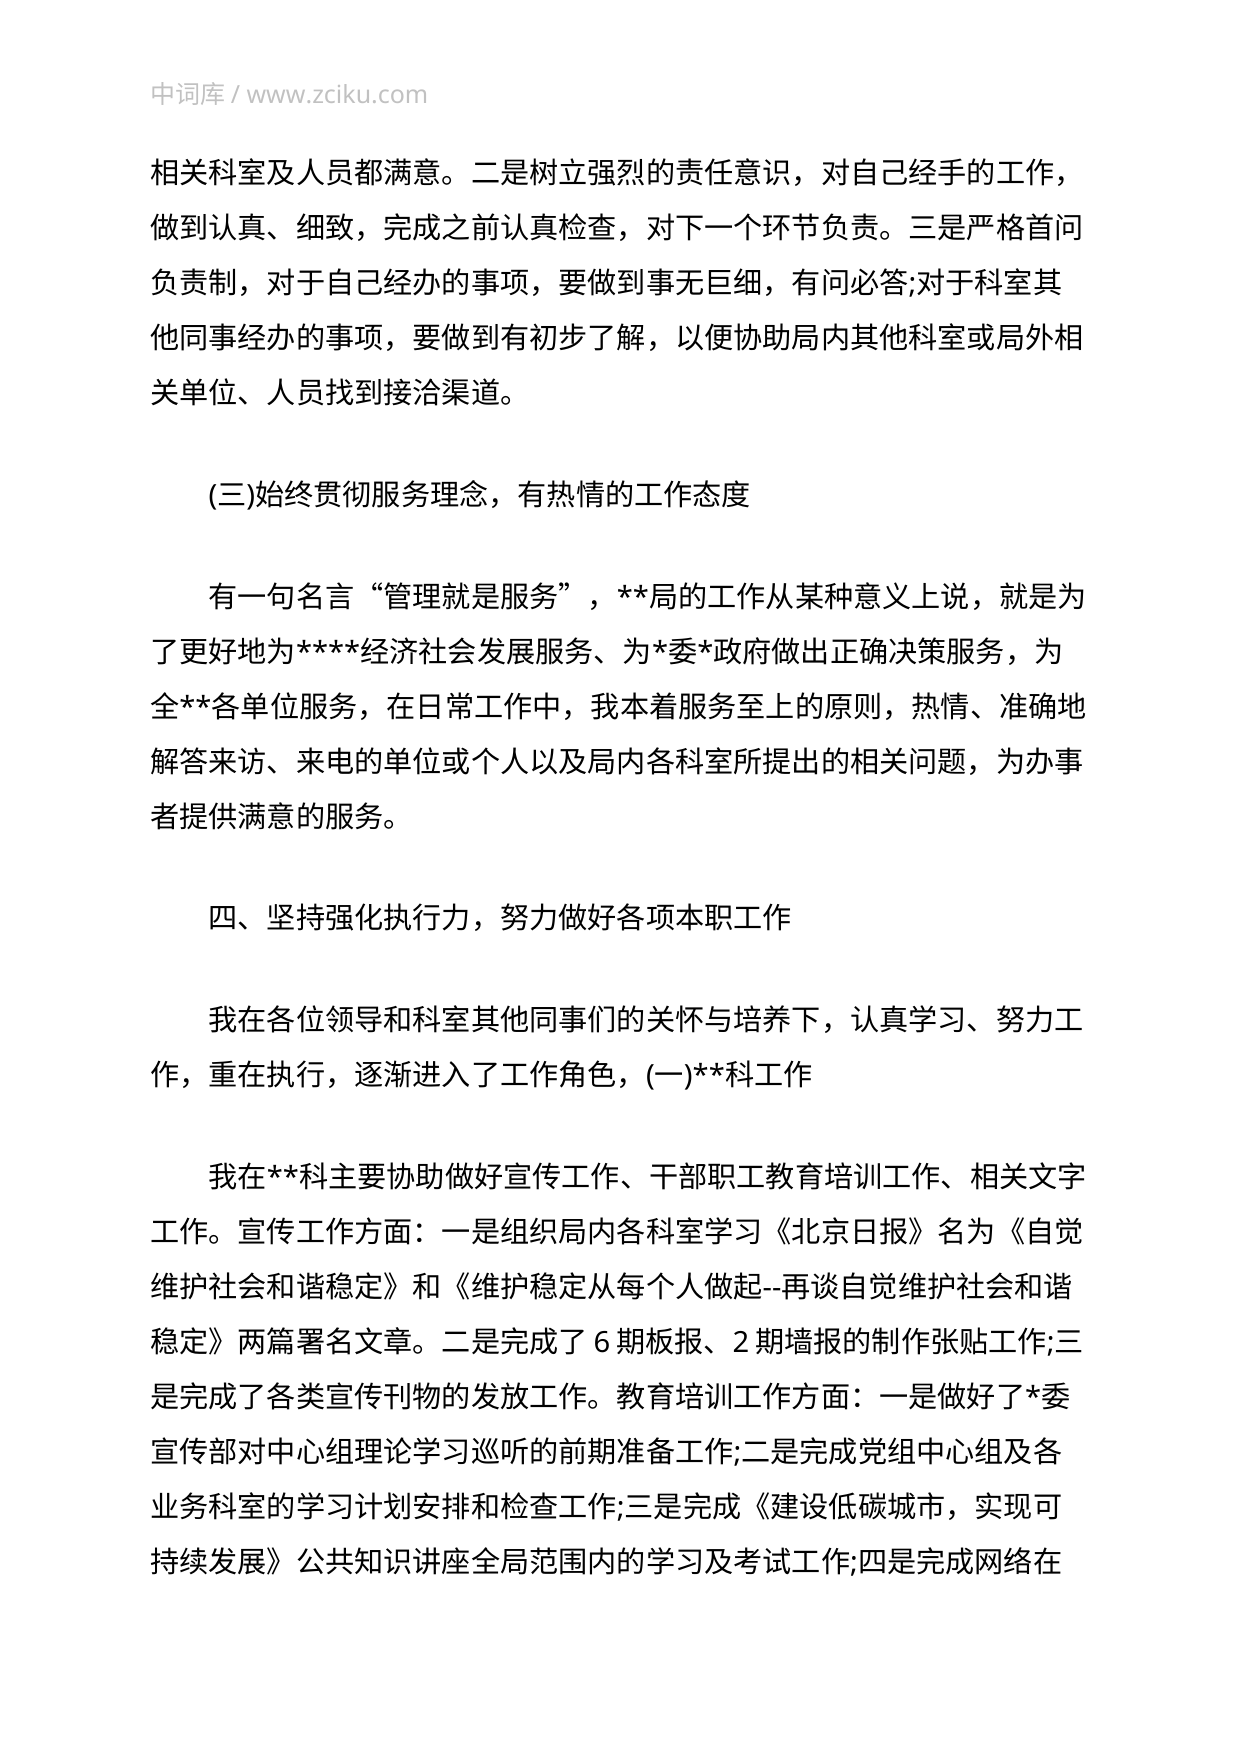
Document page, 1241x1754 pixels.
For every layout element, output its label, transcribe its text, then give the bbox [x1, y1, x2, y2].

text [150, 1154, 1090, 1581]
text 四、坚持强化执行力，努力做好各项本职工作 [150, 895, 1090, 937]
text (三)始终贯彻服务理念，有热情的工作态度 [150, 471, 1090, 514]
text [150, 150, 1090, 412]
text 有一句名言“管理就是服务”，**局的工作从某种意义上说，就是为了更好地为****经济社会发展服务、为*委*政府做出正确决策服务，为全**各单位服务，在日常工作中，我本着服务至上的原则，热情、准确地解答来访、来电的单位或个人以及局内各科室所提出的相关问题，为办事者提供满意的服务。 [150, 573, 1090, 836]
text 我在各位领导和科室其他同事们的关怀与培养下，认真学习、努力工作，重在执行，逐渐进入了工作角色，(一)**科工作 [150, 997, 1090, 1094]
